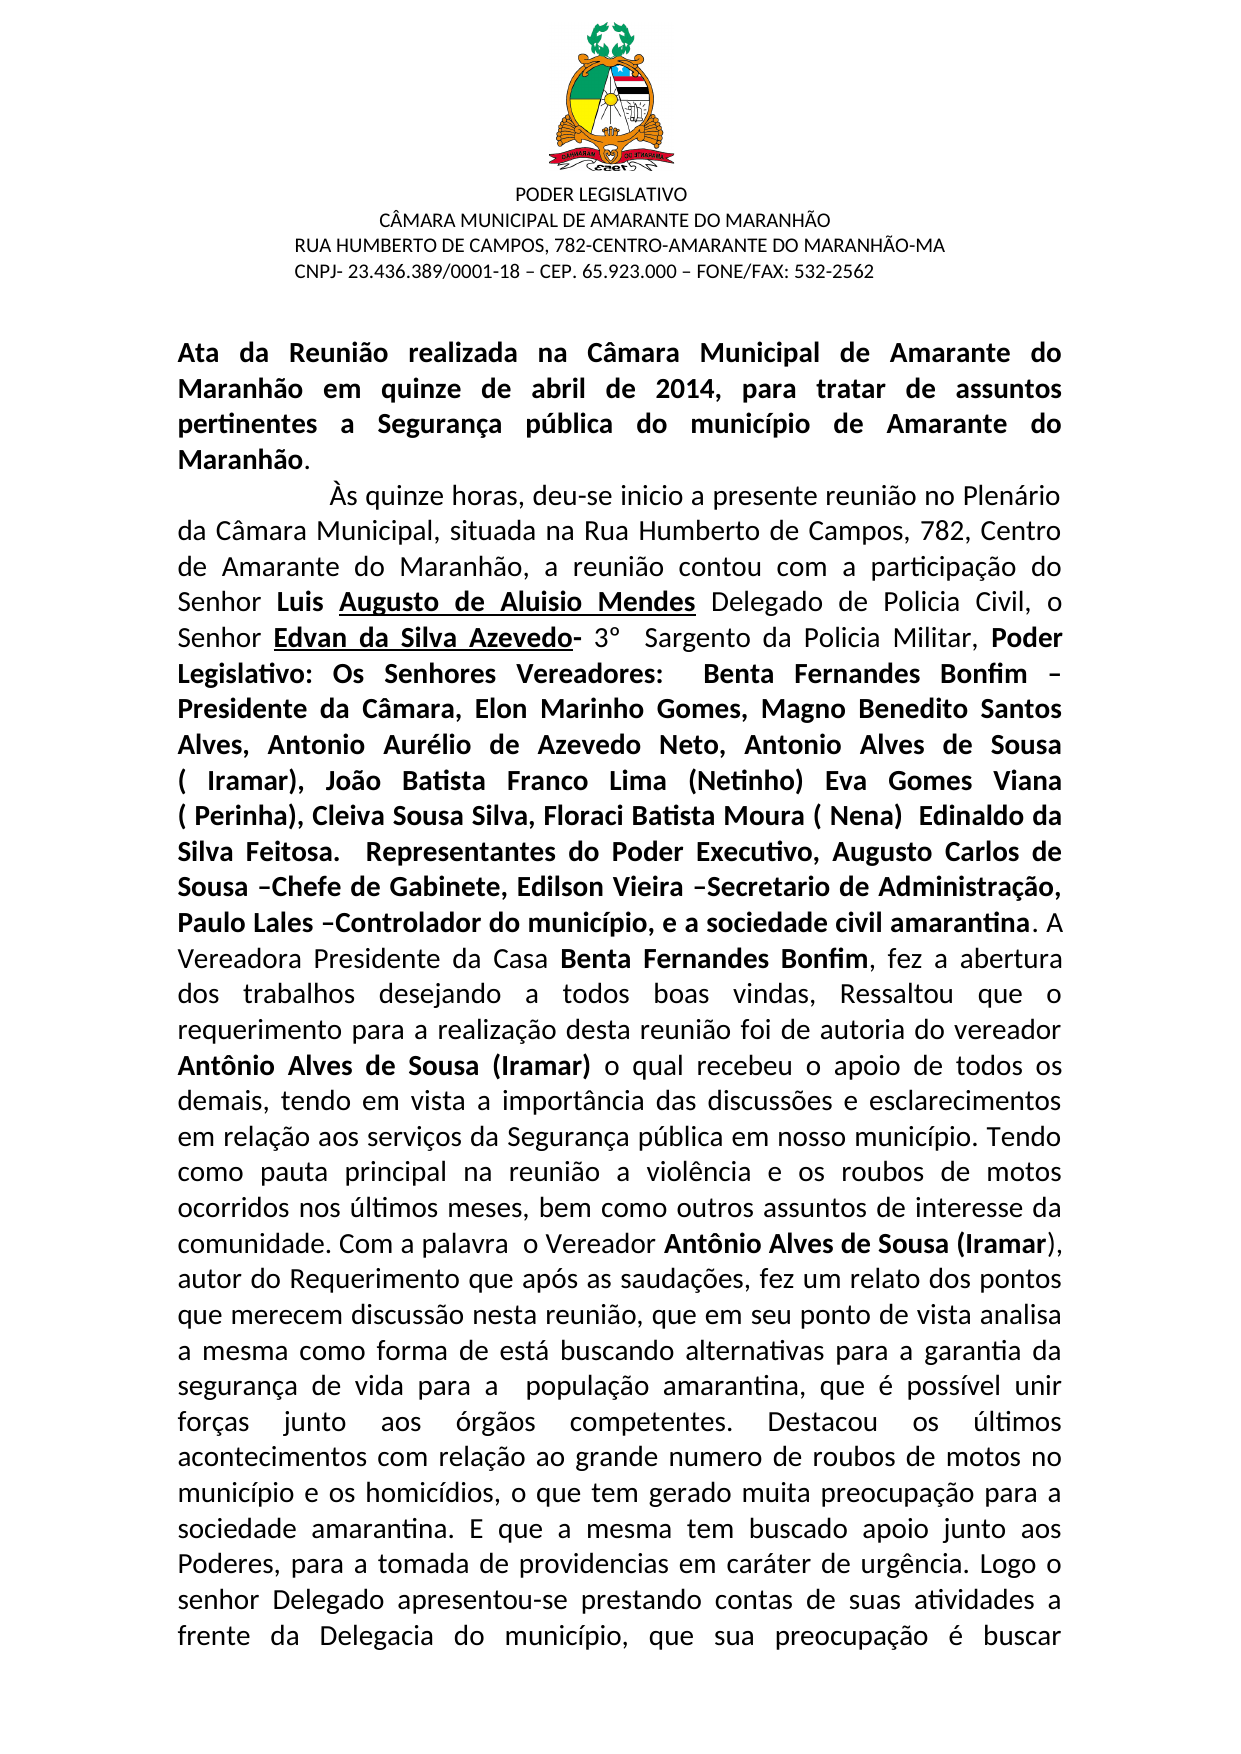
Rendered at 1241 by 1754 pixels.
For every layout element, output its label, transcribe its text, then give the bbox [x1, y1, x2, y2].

picture [549, 22, 675, 170]
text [177, 477, 1063, 1652]
text CÂMARA MUNICIPAL DE AMARANTE DO MARANHÃO [177, 207, 1063, 232]
text PODER LEGISLATIVO [177, 182, 1063, 207]
text RUA HUMBERTO DE CAMPOS, 782-CENTRO-AMARANTE DO MARANHÃO-MA [177, 232, 1063, 258]
text Ata da Reunião realizada na Câmara Municipal de Amarante do Maranhão em quinze de abril de 2014, para tratar de assuntos pertinentes a Segurança pública do município de Amarante do Maranhão. [177, 334, 1063, 477]
text CNPJ- 23.436.389/0001-18 – CEP. 65.923.000 – FONE/FAX: 532-2562 [177, 258, 1063, 283]
